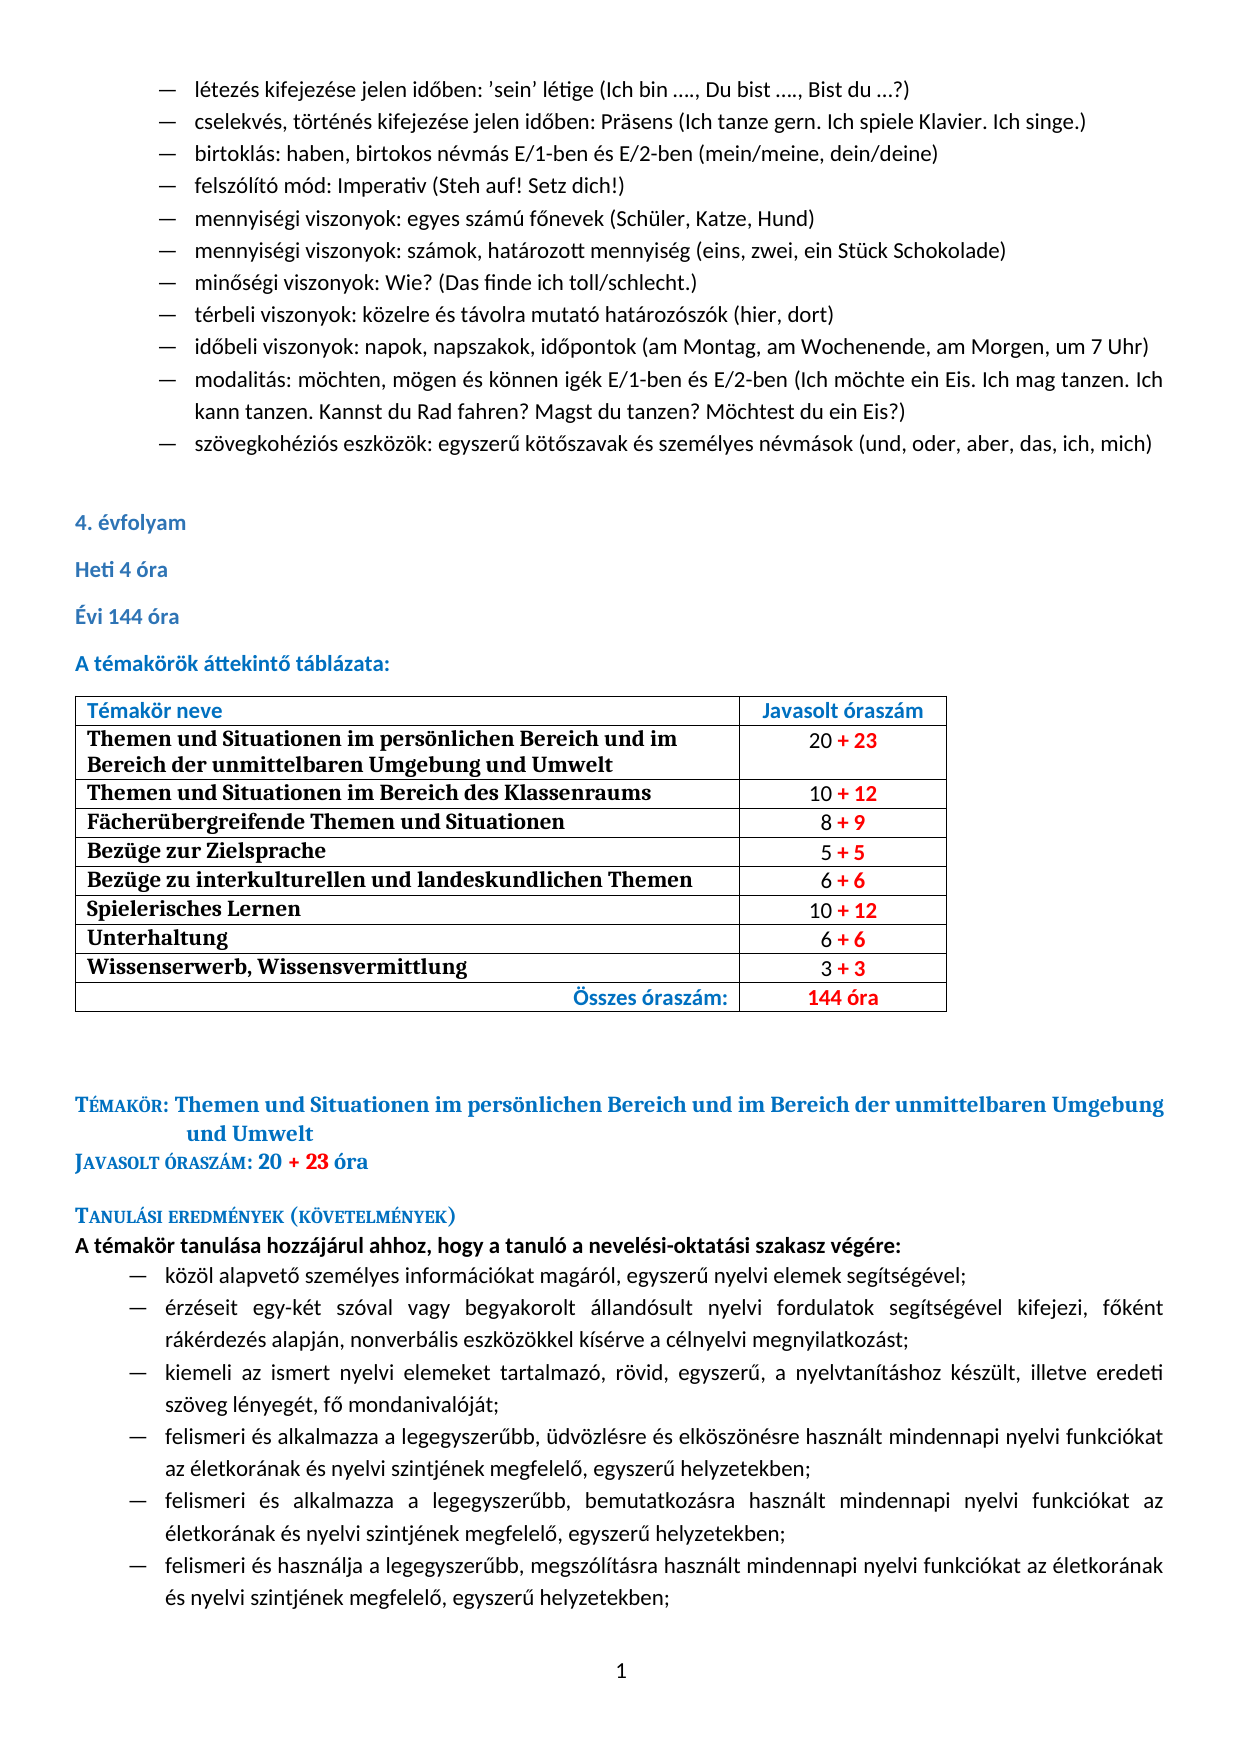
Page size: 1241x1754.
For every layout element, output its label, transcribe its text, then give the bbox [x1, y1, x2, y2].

list érzéseit egy-két szóval vagy begyakorolt állandósult nyelvi fordulatok segítségével kifejezi, főként rákérdezés alapján, nonverbális eszközökkel kísérve a célnyelvi megnyilatkozást; [127, 1293, 1165, 1354]
table_header Témakör neve [76, 697, 739, 725]
table_cell 6 + 6 [740, 925, 946, 953]
list közöl alapvető személyes információkat magáról, egyszerű nyelvi elemek segítségével; [127, 1261, 1165, 1289]
table_cell 8 + 9 [740, 809, 946, 837]
text A témakör tanulása hozzájárul ahhoz, hogy a tanuló a nevelési-oktatási szakasz végére: [75, 1231, 1165, 1259]
list felismeri és alkalmazza a legegyszerűbb, üdvözlésre és elköszönésre használt mindennapi nyelvi funkciókat az életkorának és nyelvi szintjének megfelelő, egyszerű helyzetekben; [127, 1422, 1165, 1482]
table_cell Wissenserwerb, Wissensvermittlung [76, 954, 739, 982]
table_cell Spielerisches Lernen [76, 896, 739, 924]
table_cell 10 + 12 [740, 896, 946, 924]
list felismeri és alkalmazza a legegyszerűbb, bemutatkozásra használt mindennapi nyelvi funkciókat az életkorának és nyelvi szintjének megfelelő, egyszerű helyzetekben; [127, 1487, 1165, 1547]
list szövegkohéziós eszközök: egyszerű kötőszavak és személyes névmások (und, oder, aber, das, ich, mich) [157, 429, 1165, 457]
text Heti 4 óra [75, 555, 1165, 583]
list térbeli viszonyok: közelre és távolra mutató határozószók (hier, dort) [157, 300, 1165, 328]
table_cell 10 + 12 [740, 780, 946, 807]
list modalitás: möchten, mögen és können igék E/1-ben és E/2-ben (Ich möchte ein Eis. Ich mag tanzen. Ich kann tanzen. Kannst du Rad fahren? Magst du tanzen? Möchtest du ein Eis?) [157, 365, 1165, 425]
text Évi 144 óra [75, 602, 1165, 630]
table_cell 5 + 5 [740, 838, 946, 866]
table_cell Themen und Situationen im persönlichen Bereich und im Bereich der unmittelbaren Umgebung und Umwelt [76, 726, 739, 778]
table_cell 20 + 23 [740, 726, 946, 778]
table_cell Bezüge zur Zielsprache [76, 838, 739, 866]
text 4. évfolyam [75, 508, 1165, 536]
table_cell 6 + 6 [740, 867, 946, 895]
text A témakörök áttekintő táblázata: [75, 649, 1165, 677]
table_cell Fächerübergreifende Themen und Situationen [76, 809, 739, 837]
table_header Javasolt óraszám [740, 697, 946, 725]
table_cell Összes óraszám: [76, 983, 739, 1011]
list cselekvés, történés kifejezése jelen időben: Präsens (Ich tanze gern. Ich spiele Klavier. Ich singe.) [157, 107, 1165, 135]
text Javasolt óraszám: 20 + 23 óra [75, 1149, 1165, 1175]
text Témakör: Themen und Situationen im persönlichen Bereich und im Bereich der unmittelbaren Umgebung und Umwelt [75, 1092, 1165, 1147]
list birtoklás: haben, birtokos névmás E/1-ben és E/2-ben (mein/meine, dein/deine) [157, 139, 1165, 167]
table_cell Themen und Situationen im Bereich des Klassenraums [76, 780, 739, 807]
list kiemeli az ismert nyelvi elemeket tartalmazó, rövid, egyszerű, a nyelvtanításhoz készült, illetve eredeti szöveg lényegét, fő mondanivalóját; [127, 1358, 1165, 1418]
list időbeli viszonyok: napok, napszakok, időpontok (am Montag, am Wochenende, am Morgen, um 7 Uhr) [157, 332, 1165, 361]
list mennyiségi viszonyok: számok, határozott mennyiség (eins, zwei, ein Stück Schokolade) [157, 236, 1165, 264]
list létezés kifejezése jelen időben: ’sein’ létige (Ich bin …., Du bist …., Bist du …?) [157, 75, 1165, 103]
table_cell 144 óra [740, 983, 946, 1011]
list minőségi viszonyok: Wie? (Das finde ich toll/schlecht.) [157, 268, 1165, 296]
text Tanulási eredmények (követelmények) [75, 1203, 1165, 1229]
list felszólító mód: Imperativ (Steh auf! Setz dich!) [157, 172, 1165, 199]
list mennyiségi viszonyok: egyes számú főnevek (Schüler, Katze, Hund) [157, 204, 1165, 232]
table_cell Bezüge zu interkulturellen und landeskundlichen Themen [76, 867, 739, 895]
table_cell Unterhaltung [76, 925, 739, 953]
list felismeri és használja a legegyszerűbb, megszólításra használt mindennapi nyelvi funkciókat az életkorának és nyelvi szintjének megfelelő, egyszerű helyzetekben; [127, 1551, 1165, 1611]
table_cell 3 + 3 [740, 954, 946, 982]
